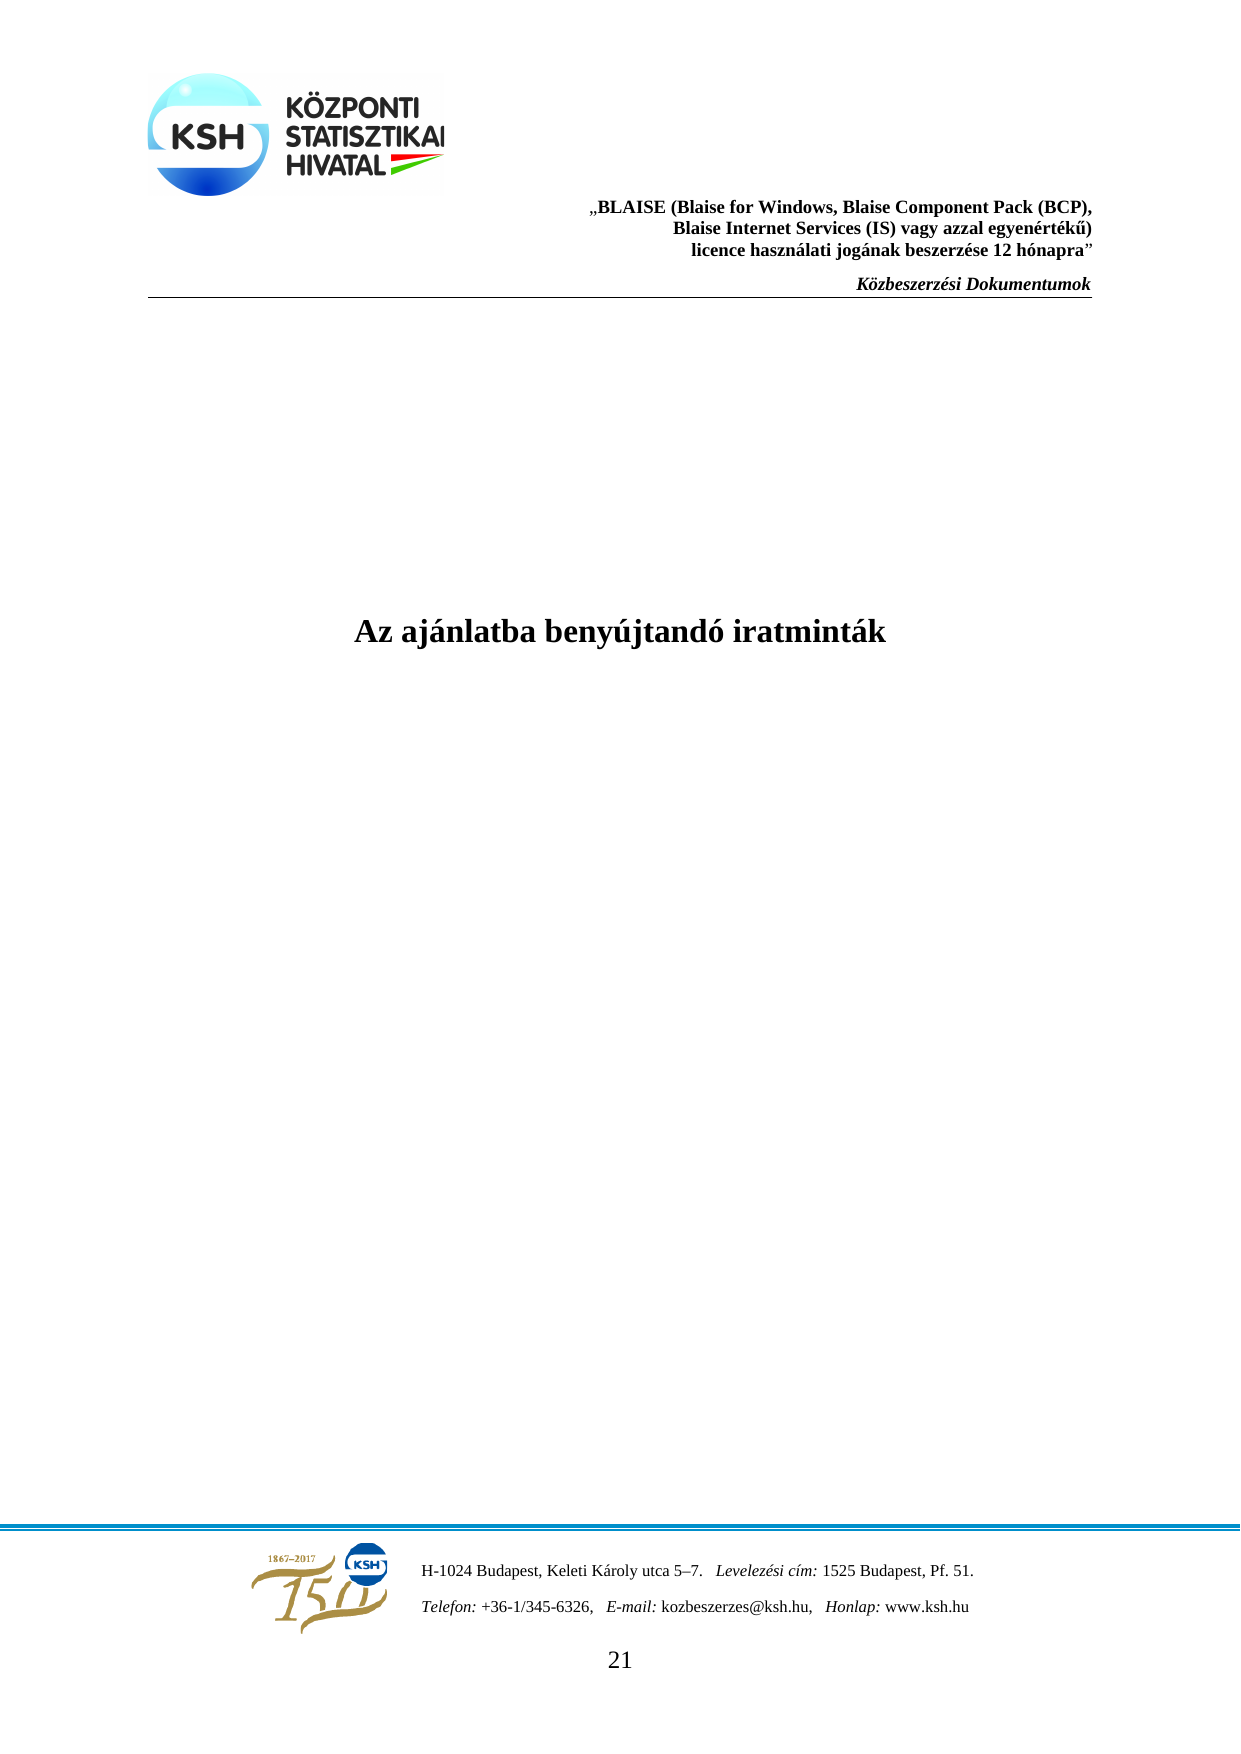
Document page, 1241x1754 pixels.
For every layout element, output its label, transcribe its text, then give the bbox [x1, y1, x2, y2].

picture [251, 1543, 388, 1634]
picture [147, 73, 445, 196]
subtitle Az ajánlatba benyújtandó iratminták [148, 611, 1092, 649]
